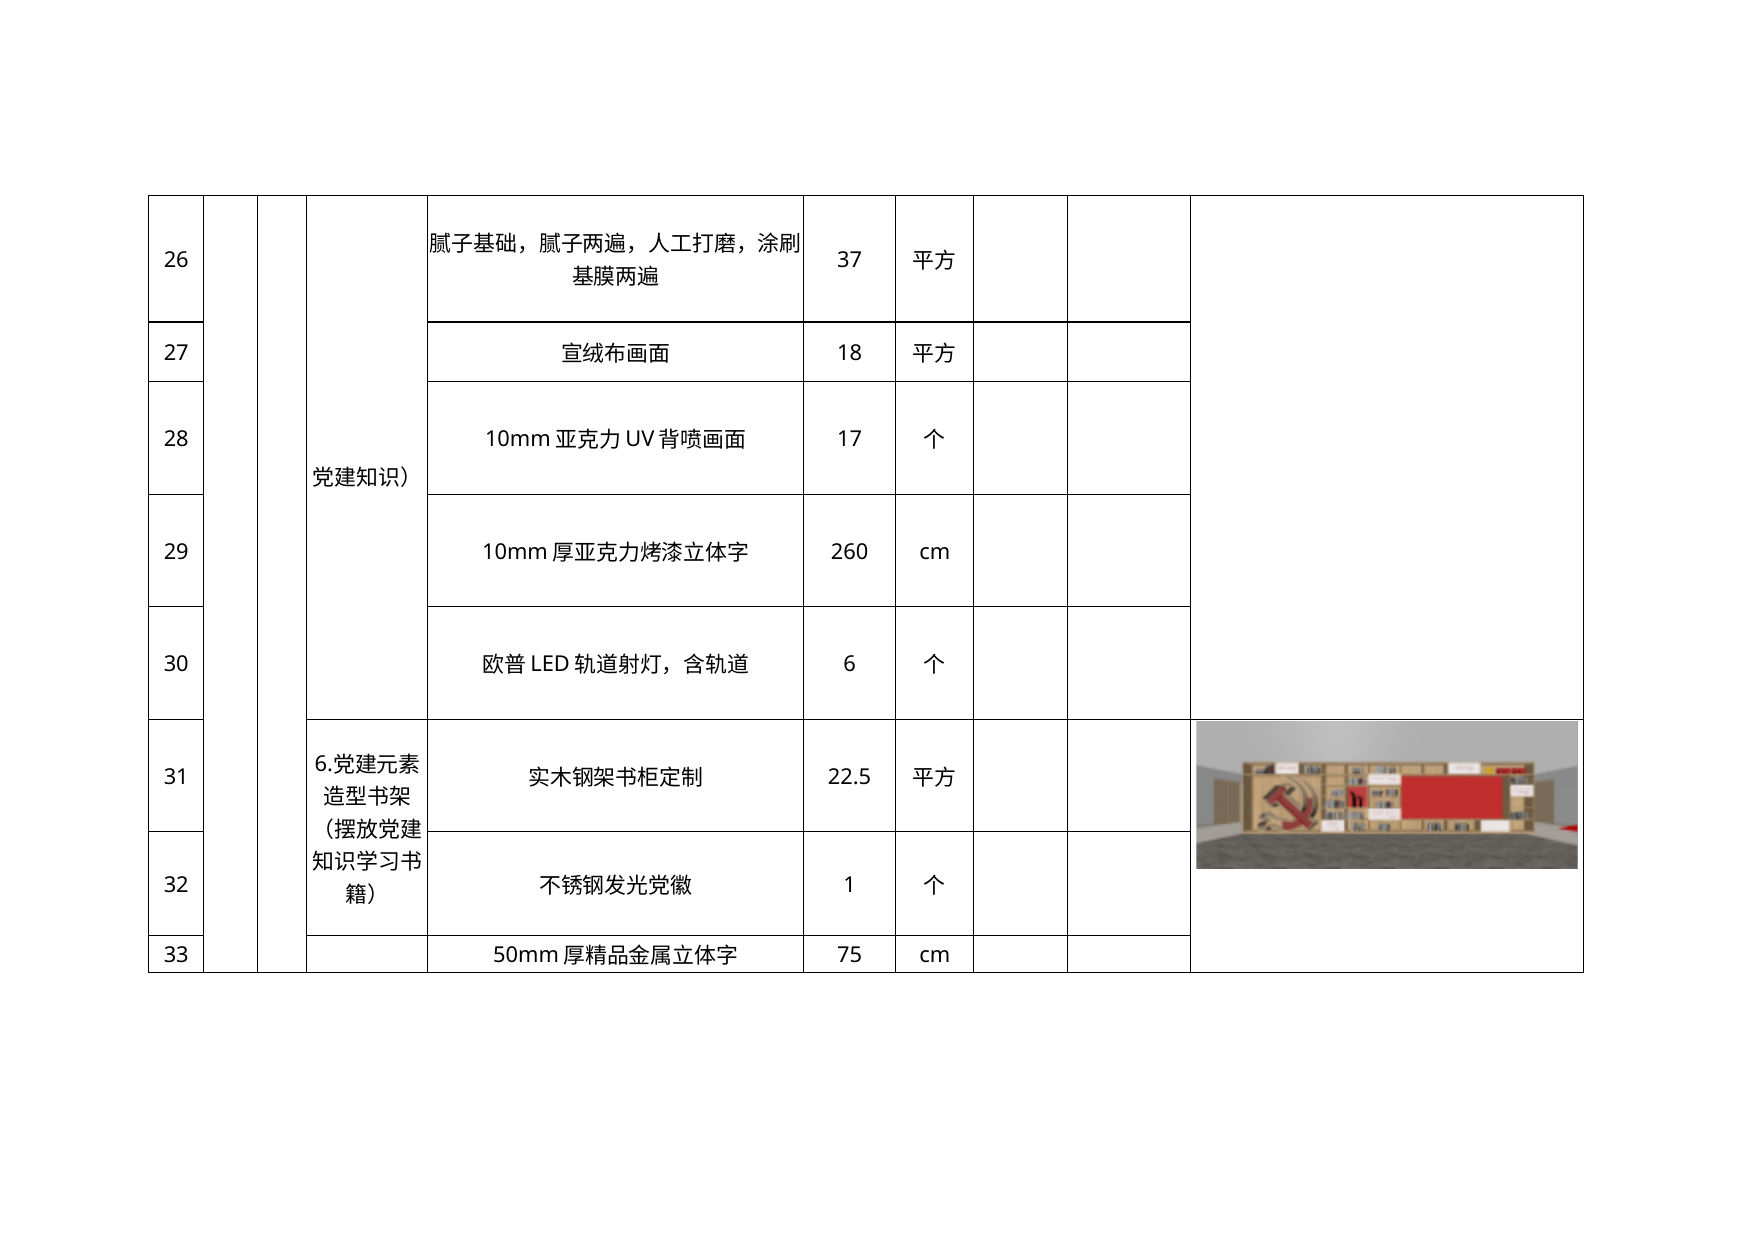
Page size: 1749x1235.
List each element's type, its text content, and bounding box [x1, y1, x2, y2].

table_cell [1068, 720, 1190, 831]
table_cell [974, 196, 1067, 321]
table_cell [974, 382, 1067, 494]
table_cell 6 [804, 607, 895, 719]
table_cell [307, 936, 427, 972]
table_cell 实木钢架书柜定制 [428, 720, 803, 831]
picture [1196, 721, 1578, 869]
table_cell 28 [149, 382, 203, 494]
table_cell 26 [149, 196, 203, 321]
table_cell [1191, 720, 1583, 972]
table_cell [974, 495, 1067, 606]
table_cell cm [896, 495, 973, 606]
table_cell 宣绒布画面 [428, 323, 803, 381]
table_cell [974, 936, 1067, 972]
table_cell cm [896, 936, 973, 972]
table_cell [1068, 936, 1190, 972]
table_cell 个 [896, 382, 973, 494]
table_cell 10mm厚亚克力烤漆立体字 [428, 495, 803, 606]
table_cell [1068, 607, 1190, 719]
table_cell 6.党建元素造型书架（摆放党建知识学习书籍） [307, 720, 427, 935]
table_cell 30 [149, 607, 203, 719]
table_cell 腻子基础，腻子两遍，人工打磨，涂刷基膜两遍 [428, 196, 803, 321]
table_cell [1068, 196, 1190, 321]
table_cell 260 [804, 495, 895, 606]
table_cell 个 [896, 832, 973, 935]
table_cell 33 [149, 936, 203, 972]
table_cell 37 [804, 196, 895, 321]
table_cell [1068, 323, 1190, 381]
table_cell 18 [804, 323, 895, 381]
table_cell 75 [804, 936, 895, 972]
table_cell [974, 323, 1067, 381]
table_cell 17 [804, 382, 895, 494]
table_cell 27 [149, 323, 203, 381]
table_cell 32 [149, 832, 203, 935]
table_cell 平方 [896, 196, 973, 321]
table_cell [1068, 382, 1190, 494]
table_cell [1068, 832, 1190, 935]
table_cell 31 [149, 720, 203, 831]
table_cell 29 [149, 495, 203, 606]
table_cell 1 [804, 832, 895, 935]
table_cell 个 [896, 607, 973, 719]
table_cell [974, 720, 1067, 831]
table_cell 50mm厚精品金属立体字 [428, 936, 803, 972]
table_cell 平方 [896, 323, 973, 381]
table_cell 不锈钢发光党徽 [428, 832, 803, 935]
table_cell [974, 832, 1067, 935]
table_cell 平方 [896, 720, 973, 831]
table_cell 10mm亚克力UV背喷画面 [428, 382, 803, 494]
table_cell [974, 607, 1067, 719]
table_cell [1068, 495, 1190, 606]
table_cell 欧普LED轨道射灯，含轨道 [428, 607, 803, 719]
table_cell 22.5 [804, 720, 895, 831]
